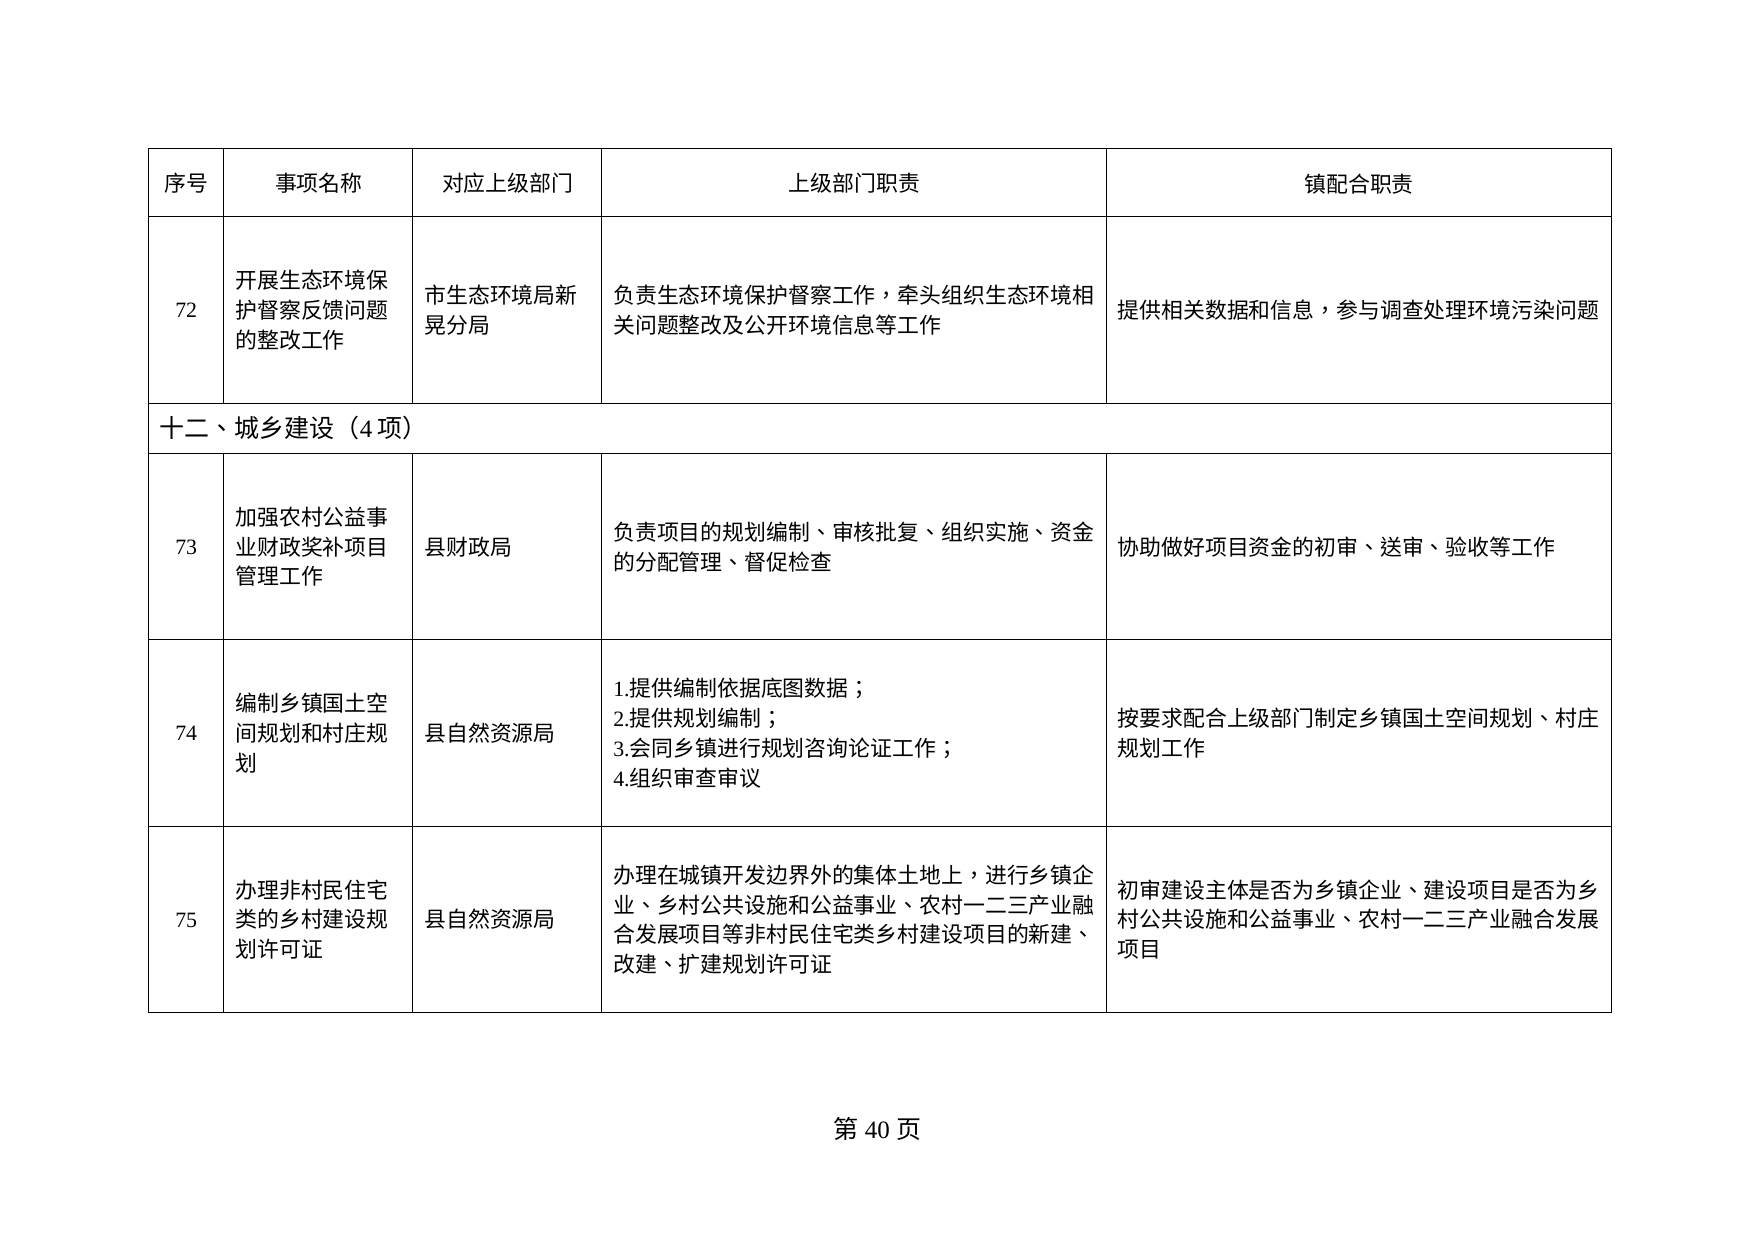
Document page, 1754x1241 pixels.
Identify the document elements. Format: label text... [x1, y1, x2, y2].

table_header 序号 [149, 149, 223, 216]
table_header 事项名称 [224, 149, 412, 216]
table_cell 提供相关数据和信息，参与调查处理环境污染问题 [1107, 217, 1611, 403]
table_header 镇配合职责 [1107, 149, 1611, 216]
table_cell 协助做好项目资金的初审、送审、验收等工作 [1107, 454, 1611, 639]
table_cell 1.提供编制依据底图数据； 2.提供规划编制； 3.会同乡镇进行规划咨询论证工作； 4.组织审查审议 [602, 640, 1106, 826]
table_cell 按要求配合上级部门制定乡镇国土空间规划、村庄规划工作 [1107, 640, 1611, 826]
table_cell 加强农村公益事业财政奖补项目管理工作 [224, 454, 412, 639]
table_cell 72 [149, 217, 223, 403]
table_cell 73 [149, 454, 223, 639]
table_cell 75 [149, 827, 223, 1012]
table_header 对应上级部门 [413, 149, 601, 216]
table_cell 县自然资源局 [413, 640, 601, 826]
table_cell 十二、城乡建设（4项） [149, 404, 1611, 453]
table_header 上级部门职责 [602, 149, 1106, 216]
table_cell 负责生态环境保护督察工作，牵头组织生态环境相关问题整改及公开环境信息等工作 [602, 217, 1106, 403]
table_cell 办理在城镇开发边界外的集体土地上，进行乡镇企业、乡村公共设施和公益事业、农村一二三产业融合发展项目等非村民住宅类乡村建设项目的新建、改建、扩建规划许可证 [602, 827, 1106, 1012]
table_cell 初审建设主体是否为乡镇企业、建设项目是否为乡村公共设施和公益事业、农村一二三产业融合发展项目 [1107, 827, 1611, 1012]
table_cell 市生态环境局新晃分局 [413, 217, 601, 403]
table_cell 开展生态环境保护督察反馈问题的整改工作 [224, 217, 412, 403]
table_cell 县财政局 [413, 454, 601, 639]
table_cell 县自然资源局 [413, 827, 601, 1012]
table_cell 负责项目的规划编制、审核批复、组织实施、资金的分配管理、督促检查 [602, 454, 1106, 639]
table_cell 编制乡镇国土空间规划和村庄规划 [224, 640, 412, 826]
table_cell 74 [149, 640, 223, 826]
table_cell 办理非村民住宅类的乡村建设规划许可证 [224, 827, 412, 1012]
